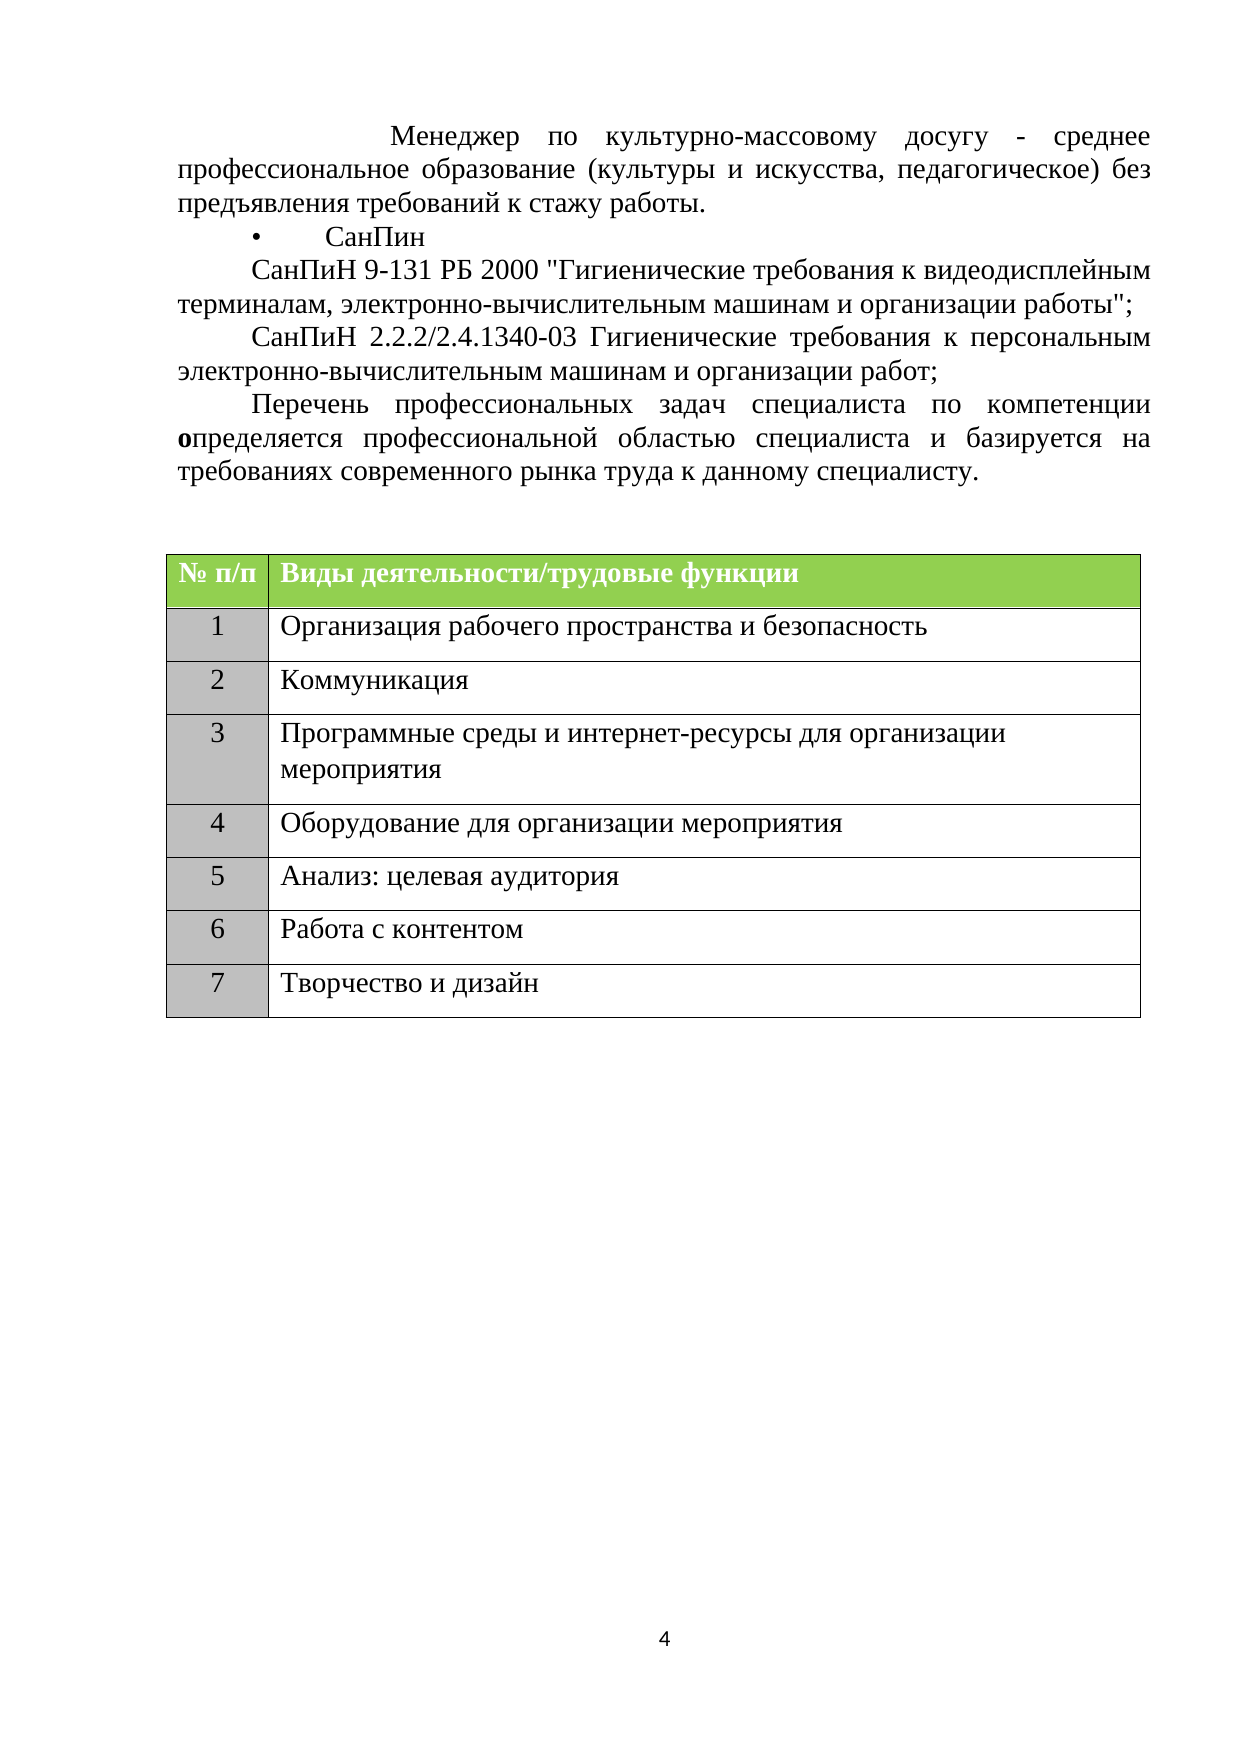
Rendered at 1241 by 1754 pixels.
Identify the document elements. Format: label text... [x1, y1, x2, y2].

table_cell Работа с контентом [269, 911, 1140, 964]
text СанПиН 9-131 РБ 2000 "Гигиенические требования к видеодисплейным терминалам, электронно-вычислительным машинам и организации работы"; [177, 252, 1152, 319]
table_cell Творчество и дизайн [269, 965, 1140, 1017]
table_header Виды деятельности/трудовые функции [269, 555, 1140, 607]
text СанПиН 2.2.2/2.4.1340-03 Гигиенические требования к персональным электронно-вычислительным машинам и организации работ; [177, 319, 1152, 386]
table_cell Организация рабочего пространства и безопасность [269, 609, 1140, 661]
table_cell 1 [167, 609, 268, 661]
text Перечень профессиональных задач специалиста по компетенции определяется профессиональной областью специалиста и базируется на требованиях современного рынка труда к данному специалисту. [177, 386, 1152, 487]
table_cell Программные среды и интернет-ресурсы для организации мероприятия [269, 715, 1140, 804]
table_header № п/п [167, 555, 268, 607]
table_cell 5 [167, 858, 268, 910]
table_cell Анализ: целевая аудитория [269, 858, 1140, 910]
table_cell Оборудование для организации мероприятия [269, 805, 1140, 857]
table_cell 2 [167, 662, 268, 714]
table_cell 4 [167, 805, 268, 857]
table_cell 3 [167, 715, 268, 804]
table_cell Коммуникация [269, 662, 1140, 714]
table_cell 7 [167, 965, 268, 1017]
text Менеджер по культурно-массовому досугу - среднее профессиональное образование (культуры и искусства, педагогическое) без предъявления требований к стажу работы. [177, 118, 1152, 219]
table_cell 6 [167, 911, 268, 964]
text • СанПин [177, 219, 1152, 252]
